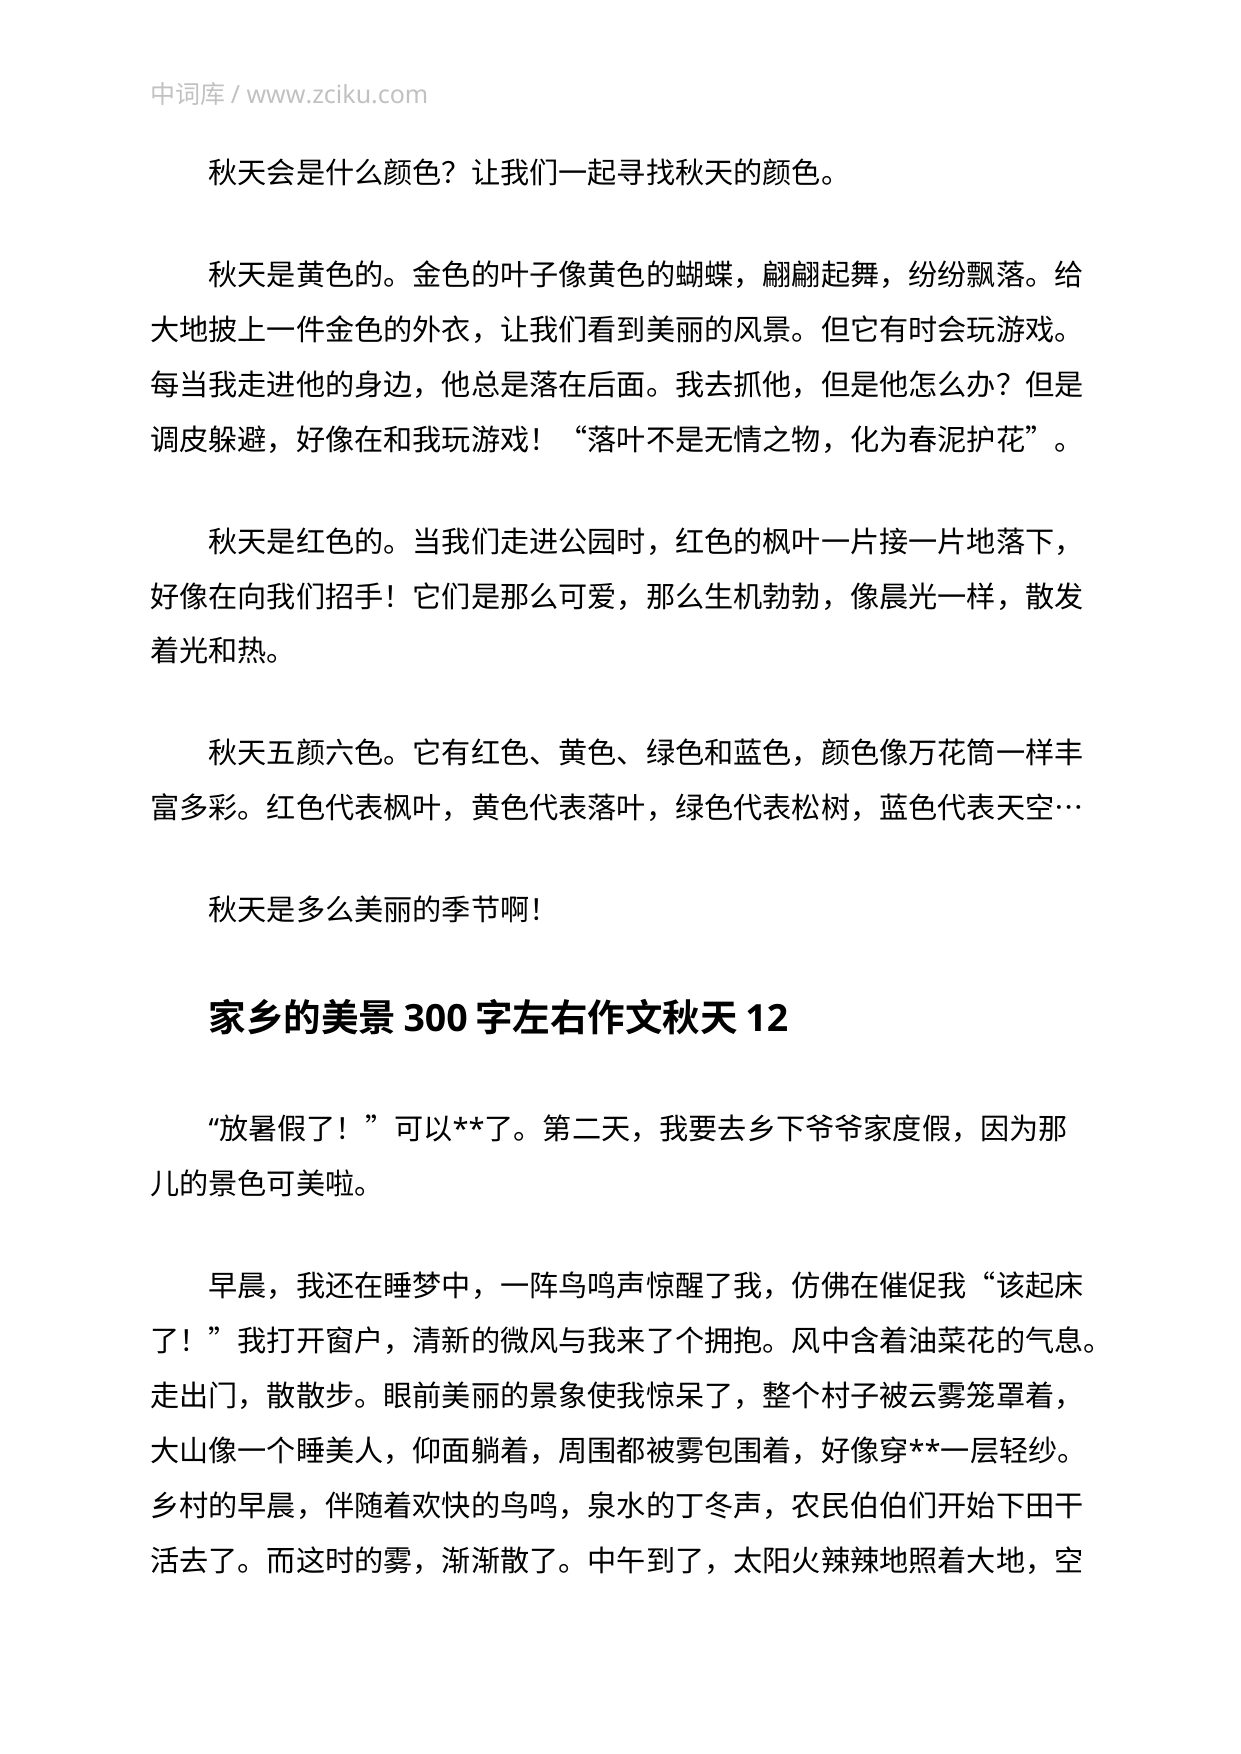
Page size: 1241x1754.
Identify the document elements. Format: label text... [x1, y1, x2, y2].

text 秋天五颜六色。它有红色、黄色、绿色和蓝色，颜色像万花筒一样丰富多彩。红色代表枫叶，黄色代表落叶，绿色代表松树，蓝色代表天空… [150, 730, 1090, 827]
text 秋天是多么美丽的季节啊！ [150, 886, 1090, 929]
text 家乡的美景300字左右作文秋天12 [150, 988, 1090, 1043]
text “放暑假了！”可以**了。第二天，我要去乡下爷爷家度假，因为那儿的景色可美啦。 [150, 1106, 1090, 1203]
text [150, 1263, 1090, 1579]
text 秋天是红色的。当我们走进公园时，红色的枫叶一片接一片地落下，好像在向我们招手！它们是那么可爱，那么生机勃勃，像晨光一样，散发着光和热。 [150, 518, 1090, 670]
text 秋天会是什么颜色？让我们一起寻找秋天的颜色。 [150, 150, 1090, 192]
text 秋天是黄色的。金色的叶子像黄色的蝴蝶，翩翩起舞，纷纷飘落。给大地披上一件金色的外衣，让我们看到美丽的风景。但它有时会玩游戏。每当我走进他的身边，他总是落在后面。我去抓他，但是他怎么办？但是调皮躲避，好像在和我玩游戏！“落叶不是无情之物，化为春泥护花”。 [150, 252, 1090, 459]
